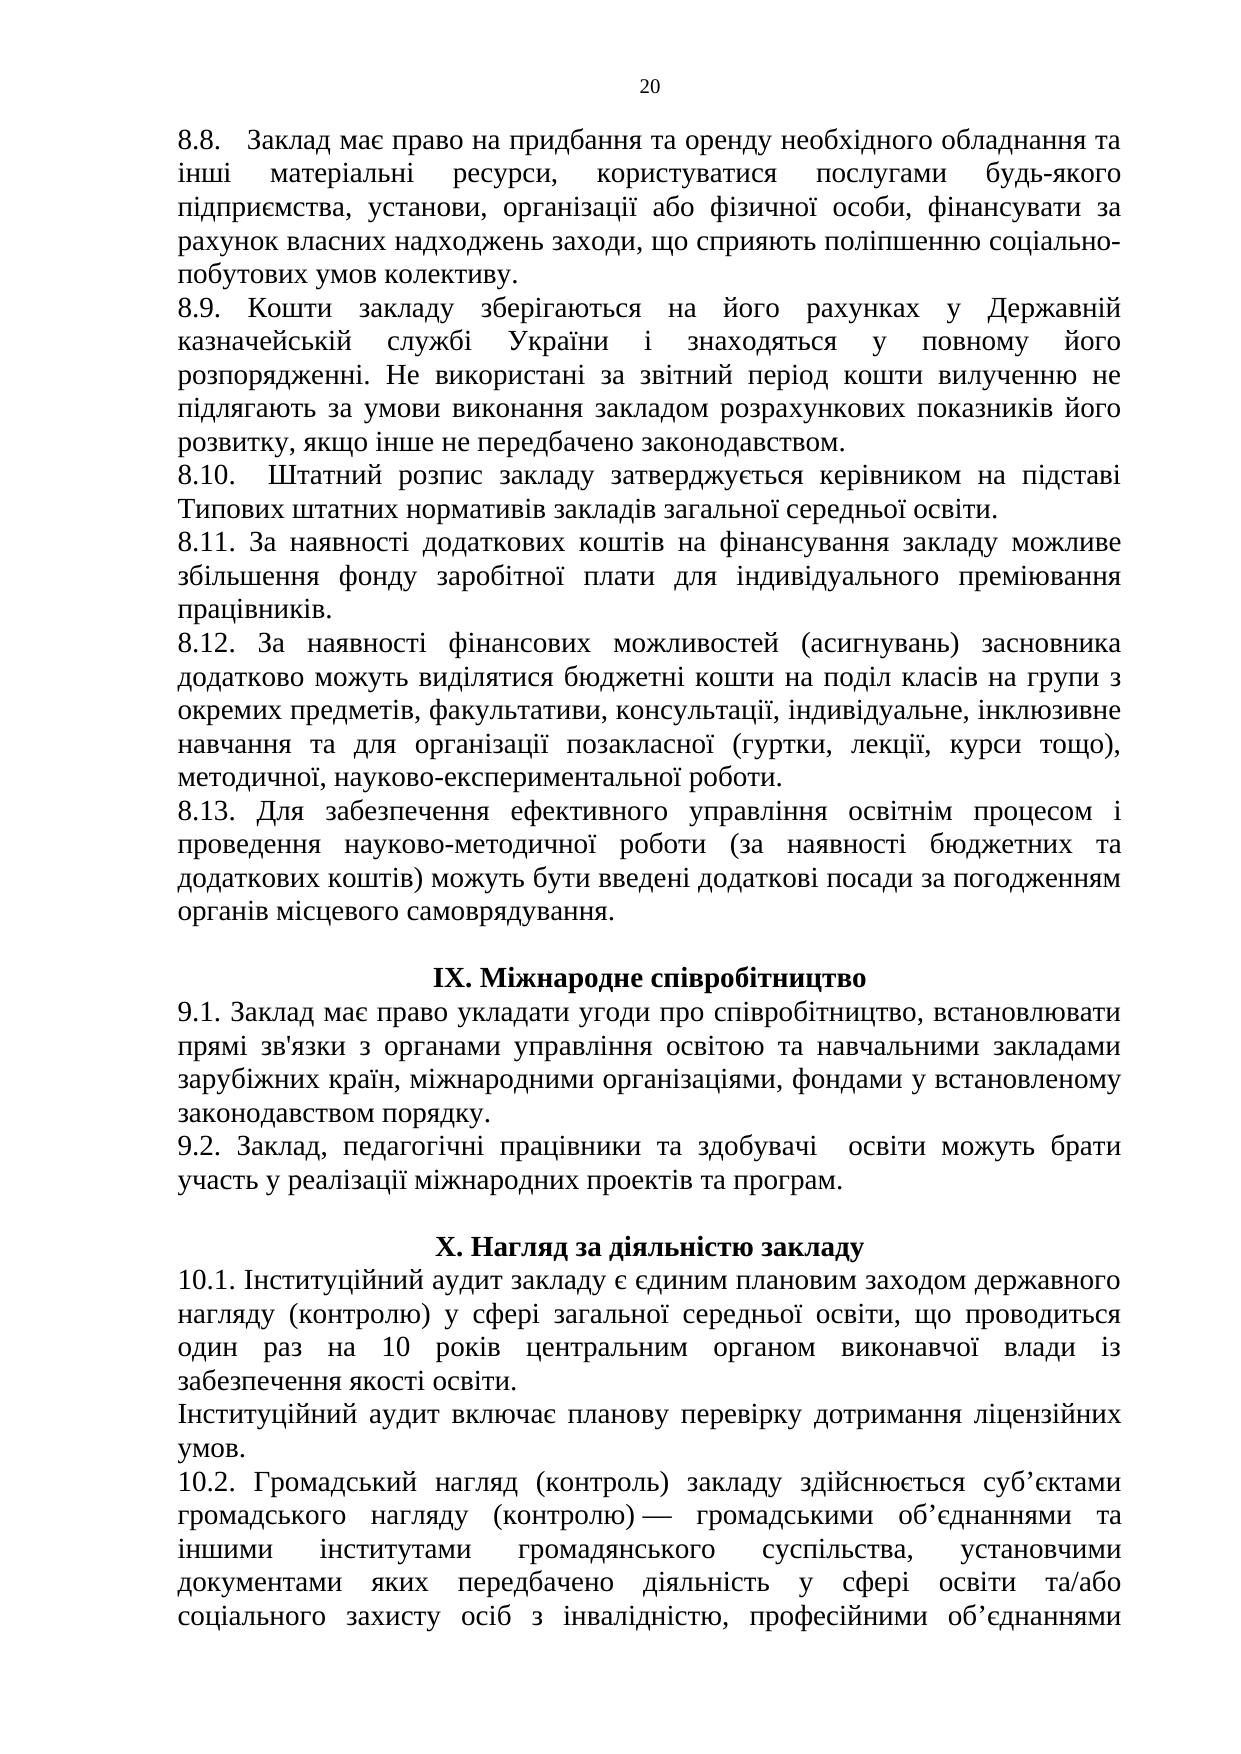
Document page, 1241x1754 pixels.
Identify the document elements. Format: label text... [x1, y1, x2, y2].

text 10.1. Інституційний аудит закладу є єдиним плановим заходом державного нагляду (контролю) у сфері загальної середньої освіти, що проводиться один раз на 10 років центральним органом виконавчої влади із забезпечення якості освіти. [177, 1262, 1122, 1397]
text 9.2. Заклад, педагогічні працівники та здобувачі освіти можуть брати участь у реалізації міжнародних проектів та програм. [177, 1128, 1122, 1195]
text 8.10. Штатний розпис закладу затверджується керівником на підставі Типових штатних нормативів закладів загальної середньої освіти. [177, 457, 1122, 524]
text 9.1. Заклад має право укладати угоди про співробітництво, встановлювати прямі зв'язки з органами управління освітою та навчальними закладами зарубіжних країн, міжнародними організаціями, фондами у встановленому законодавством порядку. [177, 994, 1122, 1128]
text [177, 1464, 1122, 1631]
text 8.13. Для забезпечення ефективного управління освітнім процесом і проведення науково-методичної роботи (за наявності бюджетних та додаткових коштів) можуть бути введені додаткові посади за погодженням органів місцевого самоврядування. [177, 793, 1122, 927]
text Х. Нагляд за діяльністю закладу [177, 1229, 1122, 1262]
text 8.11. За наявності додаткових коштів на фінансування закладу можливе збільшення фонду заробітної плати для індивідуального преміювання працівників. [177, 524, 1122, 625]
text ІХ. Міжнародне співробітництво [177, 961, 1122, 994]
text Інституційний аудит включає планову перевірку дотримання ліцензійних умов. [177, 1397, 1122, 1464]
text 8.9. Кошти закладу зберігаються на його рахунках у Державній казначейській службі України і знаходяться у повному його розпорядженні. Не використані за звітний період кошти вилученню не підлягають за умови виконання закладом розрахункових показників його розвитку, якщо інше не передбачено законодавством. [177, 290, 1122, 457]
text 8.8. Заклад має право на придбання та оренду необхідного обладнання та інші матеріальні ресурси, користуватися послугами будь-якого підприємства, установи, організації або фізичної особи, фінансувати за рахунок власних надходжень заходи, що сприяють поліпшенню соціально-побутових умов колективу. [177, 122, 1122, 290]
text 8.12. За наявності фінансових можливостей (асигнувань) засновника додатково можуть виділятися бюджетні кошти на поділ класів на групи з окремих предметів, факультативи, консультації, індивідуальне, інклюзивне навчання та для організації позакласної (гуртки, лекції, курси тощо), методичної, науково-експериментальної роботи. [177, 625, 1122, 793]
